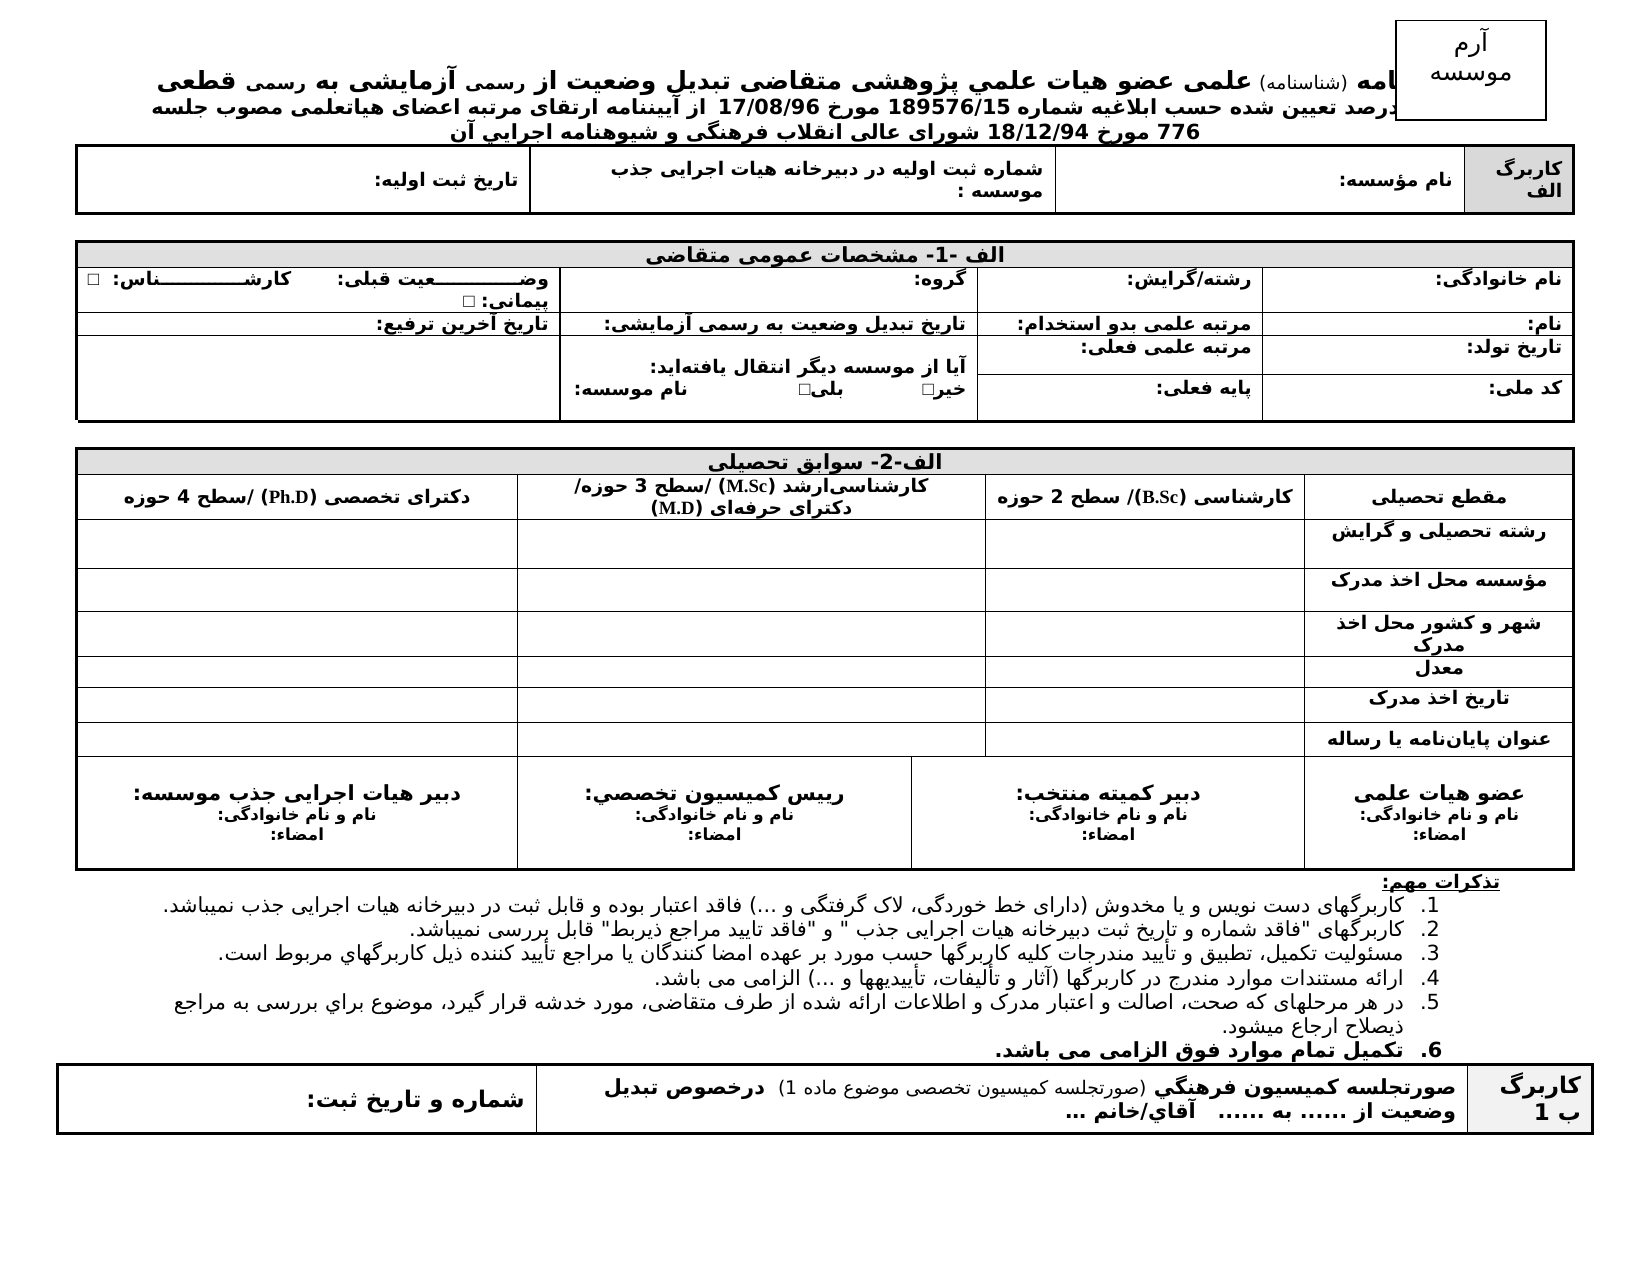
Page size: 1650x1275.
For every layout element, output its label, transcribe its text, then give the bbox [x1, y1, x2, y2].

list مسئولیت تکمیل، تطبیق و تأیید مندرجات کلیه کاربرگها حسب مورد بر عهده امضا کنندگان یا مراجع تأیید کننده ذیل کاربرگهاي مربوط است. [150, 941, 1420, 966]
table_cell دبیر هیات اجرایی جذب موسسه: نام و نام خانوادگی: امضاء: [78, 757, 517, 868]
table_header صورتجلسه كميسيون فرهنگي (صورتجلسه کمیسیون تخصصی موضوع ماده 1) درخصوص تبدیل وضعیت از ...... به ...... آقاي/خانم … [537, 1066, 1467, 1132]
table_cell مؤسسه محل اخذ مدرک [1305, 569, 1572, 611]
table_cell مرتبه علمی بدو استخدام: [978, 313, 1262, 335]
table_cell وضعیت قبلی: کارشناس: □ پیمانی: □ [78, 268, 559, 312]
table_header الف -1- مشخصات عمومی متقاضی [78, 243, 1572, 267]
list ارائه مستندات موارد مندرج در کاربرگها (آثار و تألیفات، تأییدیهها و ...) الزامی می باشد. [150, 966, 1420, 990]
table_cell [78, 569, 517, 611]
table_cell [986, 657, 1304, 687]
table_cell [518, 688, 985, 722]
table_cell [78, 688, 517, 722]
table_cell معدل [1305, 657, 1572, 687]
table_cell آیا از موسسه دیگر انتقال یافته‌اید: خیر□ بلی□ نام موسسه: [561, 336, 977, 420]
table_cell [518, 520, 985, 568]
text تذکرات مهم: [150, 871, 1500, 893]
table_cell تاریخ تبديل وضعيت به رسمی آزمایشی: [561, 313, 977, 335]
table_cell مقطع تحصیلی [1305, 475, 1572, 519]
text بر اساس درصد تعیین شده حسب ابلاغیه شماره 189576/15 مورخ 17/08/96 از آییننامه ارتقای مرتبه اعضای هیاتعلمی مصوب جلسه 776 مورخ 18/12/94 شورای عالی انقلاب فرهنگی و شيوهنامه اجرايي آن [150, 95, 1500, 144]
table_header شماره ثبت اولیه در دبیرخانه هیات اجرایی جذب موسسه : [531, 147, 1055, 212]
table_header کاربرگ الف [1465, 147, 1572, 212]
table_cell [518, 612, 985, 656]
table_cell [986, 612, 1304, 656]
table_header شماره و تاريخ ثبت: [59, 1066, 536, 1132]
table_cell عضو هیات علمی نام و نام خانوادگی: امضاء: [1305, 757, 1572, 868]
table_cell دبیر کمیته منتخب: نام و نام خانوادگی: امضاء: [912, 757, 1304, 868]
table_cell رییس كميسيون تخصصي: نام و نام خانوادگی: امضاء: [518, 757, 911, 868]
table_header تاریخ ثبت اولیه: [78, 147, 529, 212]
table_cell رشته/گرایش: [978, 268, 1262, 312]
list در هر مرحلهای که صحت، اصالت و اعتبار مدرک و اطلاعات ارائه شده از طرف متقاضی، مورد خدشه قرار گیرد، موضوع براي بررسی به مراجع ذيصلاح ارجاع میشود. [150, 990, 1420, 1038]
text گزارش‌نامه (شناسنامه) علمی عضو هيات علمي پژوهشی متقاضی تبدیل وضعیت از رسمی آزمایشی به رسمی قطعی [150, 66, 1395, 95]
table_cell [986, 520, 1304, 568]
list کاربرگهای "فاقد شماره و تاریخ ثبت دبیرخانه هیات اجرایی جذب " و "فاقد تایید مراجع ذیربط" قابل بررسی نمیباشد. [150, 917, 1420, 941]
list کاربرگهای دست نویس و یا مخدوش (دارای خط خوردگی، لاک گرفتگی و ...) فاقد اعتبار بوده و قابل ثبت در دبیرخانه هیات اجرایی جذب نمیباشد. [150, 893, 1420, 917]
table_cell دکترای تخصصی (Ph.D) /سطح 4 حوزه [78, 475, 517, 519]
table_cell گروه: [561, 268, 977, 312]
table_cell کارشناسی (B.Sc)/ سطح 2 حوزه [986, 475, 1304, 519]
table_cell [518, 723, 985, 756]
table_header الف-2- سوابق تحصیلی [78, 450, 1572, 474]
table_cell مرتبه علمی فعلی: [978, 336, 1262, 373]
table_cell [78, 723, 517, 756]
table_cell [78, 657, 517, 687]
table_cell رشته تحصیلی و گرایش [1305, 520, 1572, 568]
table_cell نام: [1263, 313, 1572, 335]
table_cell نام خانوادگی: [1263, 268, 1572, 312]
table_cell کد ملی: [1263, 375, 1572, 420]
table_header نام مؤسسه: [1056, 147, 1464, 212]
table_cell [78, 520, 517, 568]
table_cell تاریخ آخرین ترفیع: [78, 313, 559, 335]
table_cell [78, 612, 517, 656]
table_cell [986, 688, 1304, 722]
table_cell [986, 723, 1304, 756]
list تکمیل تمام موارد فوق الزامی می باشد. [150, 1038, 1420, 1063]
table_cell [518, 569, 985, 611]
table_header كاربرگ ب 1 [1468, 1066, 1591, 1132]
table_cell تاریخ اخذ مدرک [1305, 688, 1572, 722]
table_cell پایه فعلی: [978, 375, 1262, 420]
table_cell عنوان پایان‌نامه یا رساله [1305, 723, 1572, 756]
table_cell تاریخ تولد: [1263, 336, 1572, 373]
table_cell [986, 569, 1304, 611]
table_cell [78, 336, 559, 420]
table_cell شهر و کشور محل اخذ مدرک [1305, 612, 1572, 656]
table_cell کارشناسی‌ارشد (M.Sc) /سطح 3 حوزه/ دکترای حرفه‌ای (M.D) [518, 475, 985, 519]
table_cell [518, 657, 985, 687]
